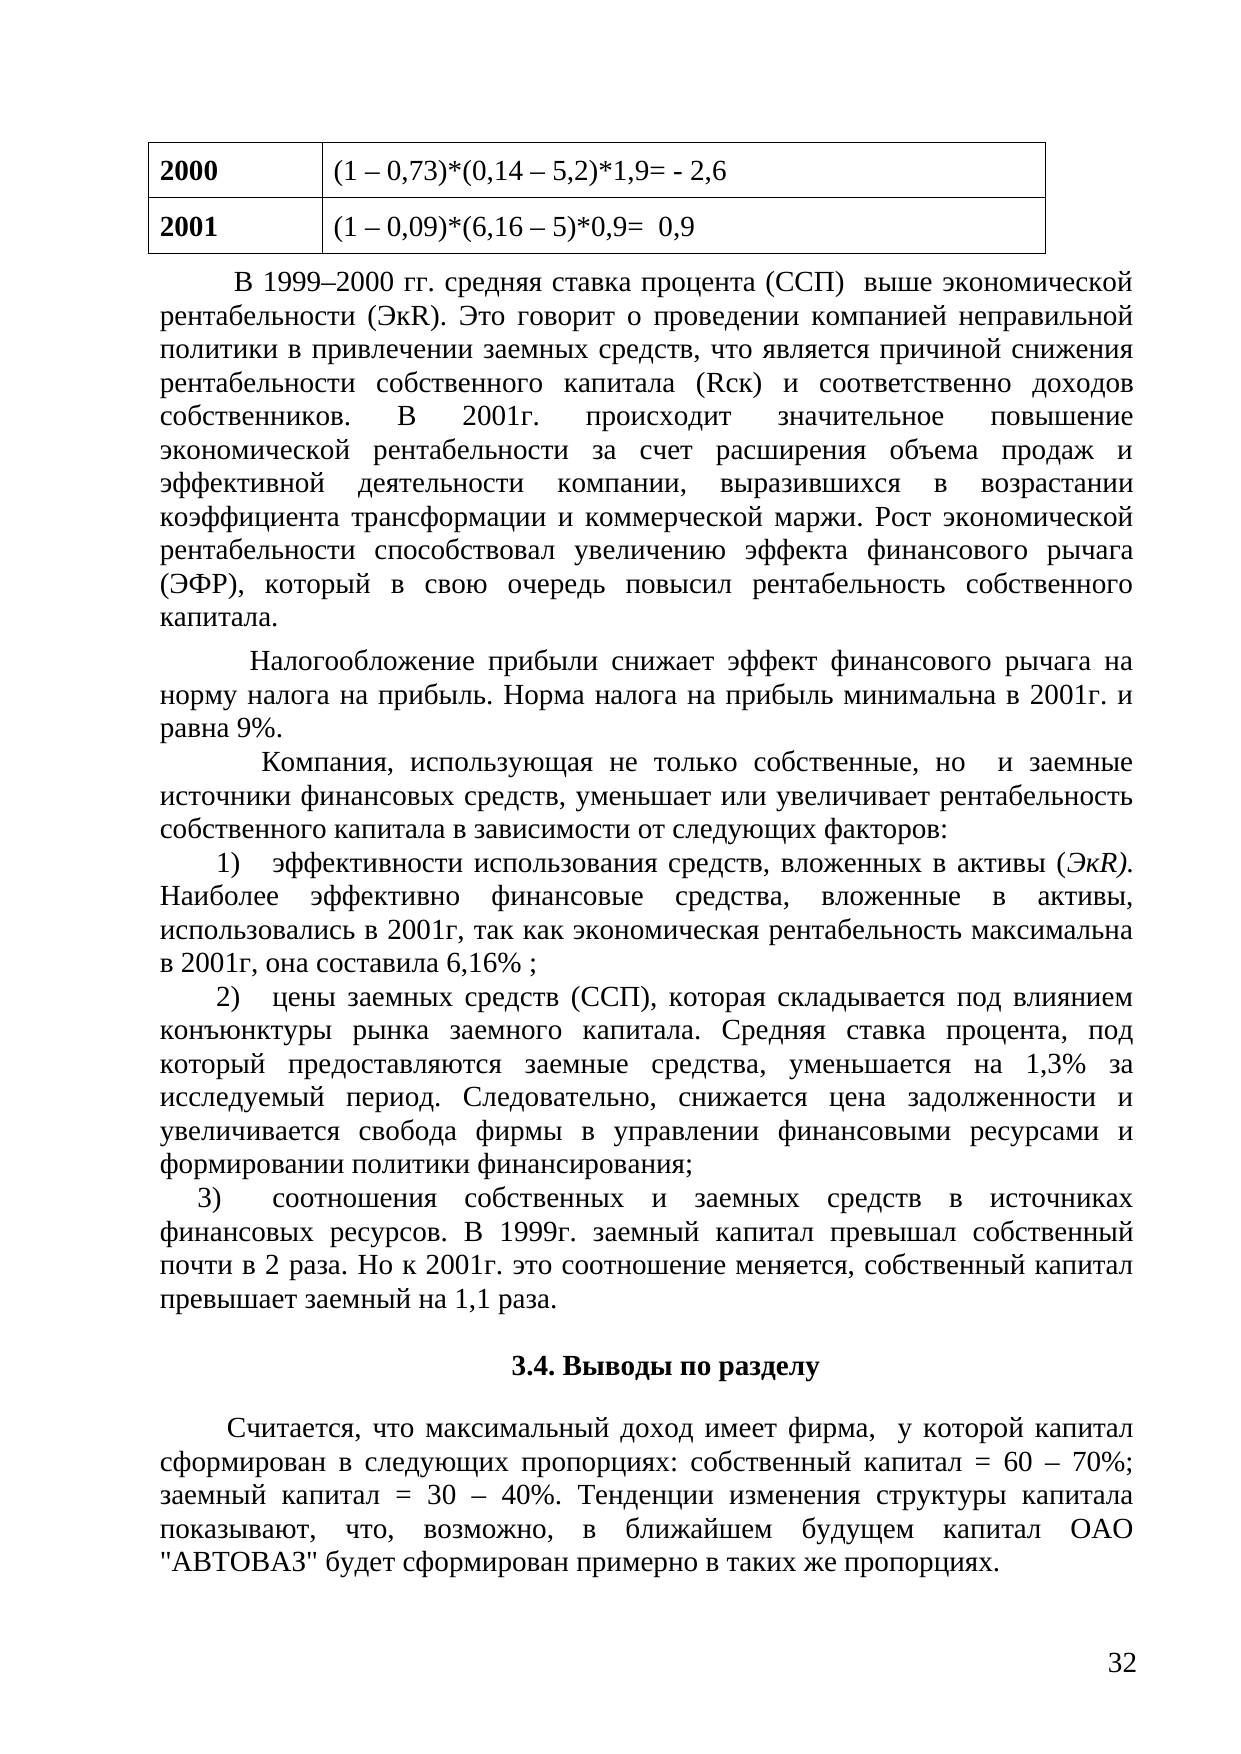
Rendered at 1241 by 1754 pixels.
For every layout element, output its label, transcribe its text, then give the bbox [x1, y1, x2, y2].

table_cell (1 – 0,09)*(6,16 – 5)*0,9= 0,9 [323, 198, 1045, 253]
table_cell 2001 [149, 198, 322, 253]
table_cell (1 – 0,73)*(0,14 – 5,2)*1,9= - 2,6 [323, 143, 1045, 197]
list соотношения собственных и заемных средств в источниках финансовых ресурсов. В 1999г. заемный капитал превышал собственный почти в 2 раза. Но к 2001г. это соотношение меняется, собственный капитал превышает заемный на 1,1 раза. [159, 1180, 1134, 1314]
text Налогообложение прибыли снижает эффект финансового рычага на норму налога на прибыль. Норма налога на прибыль минимальна в 2001г. и равна 9%. [159, 643, 1134, 744]
list эффективности использования средств, вложенных в активы (ЭкR). Наиболее эффективно финансовые средства, вложенные в активы, использовались в 2001г, так как экономическая рентабельность максимальна в 2001г, она составила 6,16% ; [159, 845, 1134, 979]
table_cell 2000 [149, 143, 322, 197]
text Компания, использующая не только собственные, но и заемные источники финансовых средств, уменьшает или увеличивает рентабельность собственного капитала в зависимости от следующих факторов: [159, 744, 1134, 845]
list цены заемных средств (ССП), которая складывается под влиянием конъюнктуры рынка заемного капитала. Средняя ставка процента, под который предоставляются заемные средства, уменьшается на 1,3% за исследуемый период. Следовательно, снижается цена задолженности и увеличивается свобода фирмы в управлении финансовыми ресурсами и формировании политики финансирования; [159, 979, 1134, 1180]
text В 1999–2000 гг. средняя ставка процента (ССП) выше экономической рентабельности (ЭкR). Это говорит о проведении компанией неправильной политики в привлечении заемных средств, что является причиной снижения рентабельности собственного капитала (Rск) и соответственно доходов собственников. В 2001г. происходит значительное повышение экономической рентабельности за счет расширения объема продаж и эффективной деятельности компании, выразившихся в возрастании коэффициента трансформации и коммерческой маржи. Рост экономической рентабельности способствовал увеличению эффекта финансового рычага (ЭФР), который в свою очередь повысил рентабельность собственного капитала. [159, 264, 1134, 633]
text Считается, что максимальный доход имеет фирма, у которой капитал сформирован в следующих пропорциях: собственный капитал = 60 – 70%; заемный капитал = 30 – 40%. Тенденции изменения структуры капитала показывают, что, возможно, в ближайшем будущем капитал ОАО "АВТОВАЗ" будет сформирован примерно в таких же пропорциях. [159, 1410, 1134, 1578]
text 3.4. Выводы по разделу [159, 1348, 1134, 1381]
